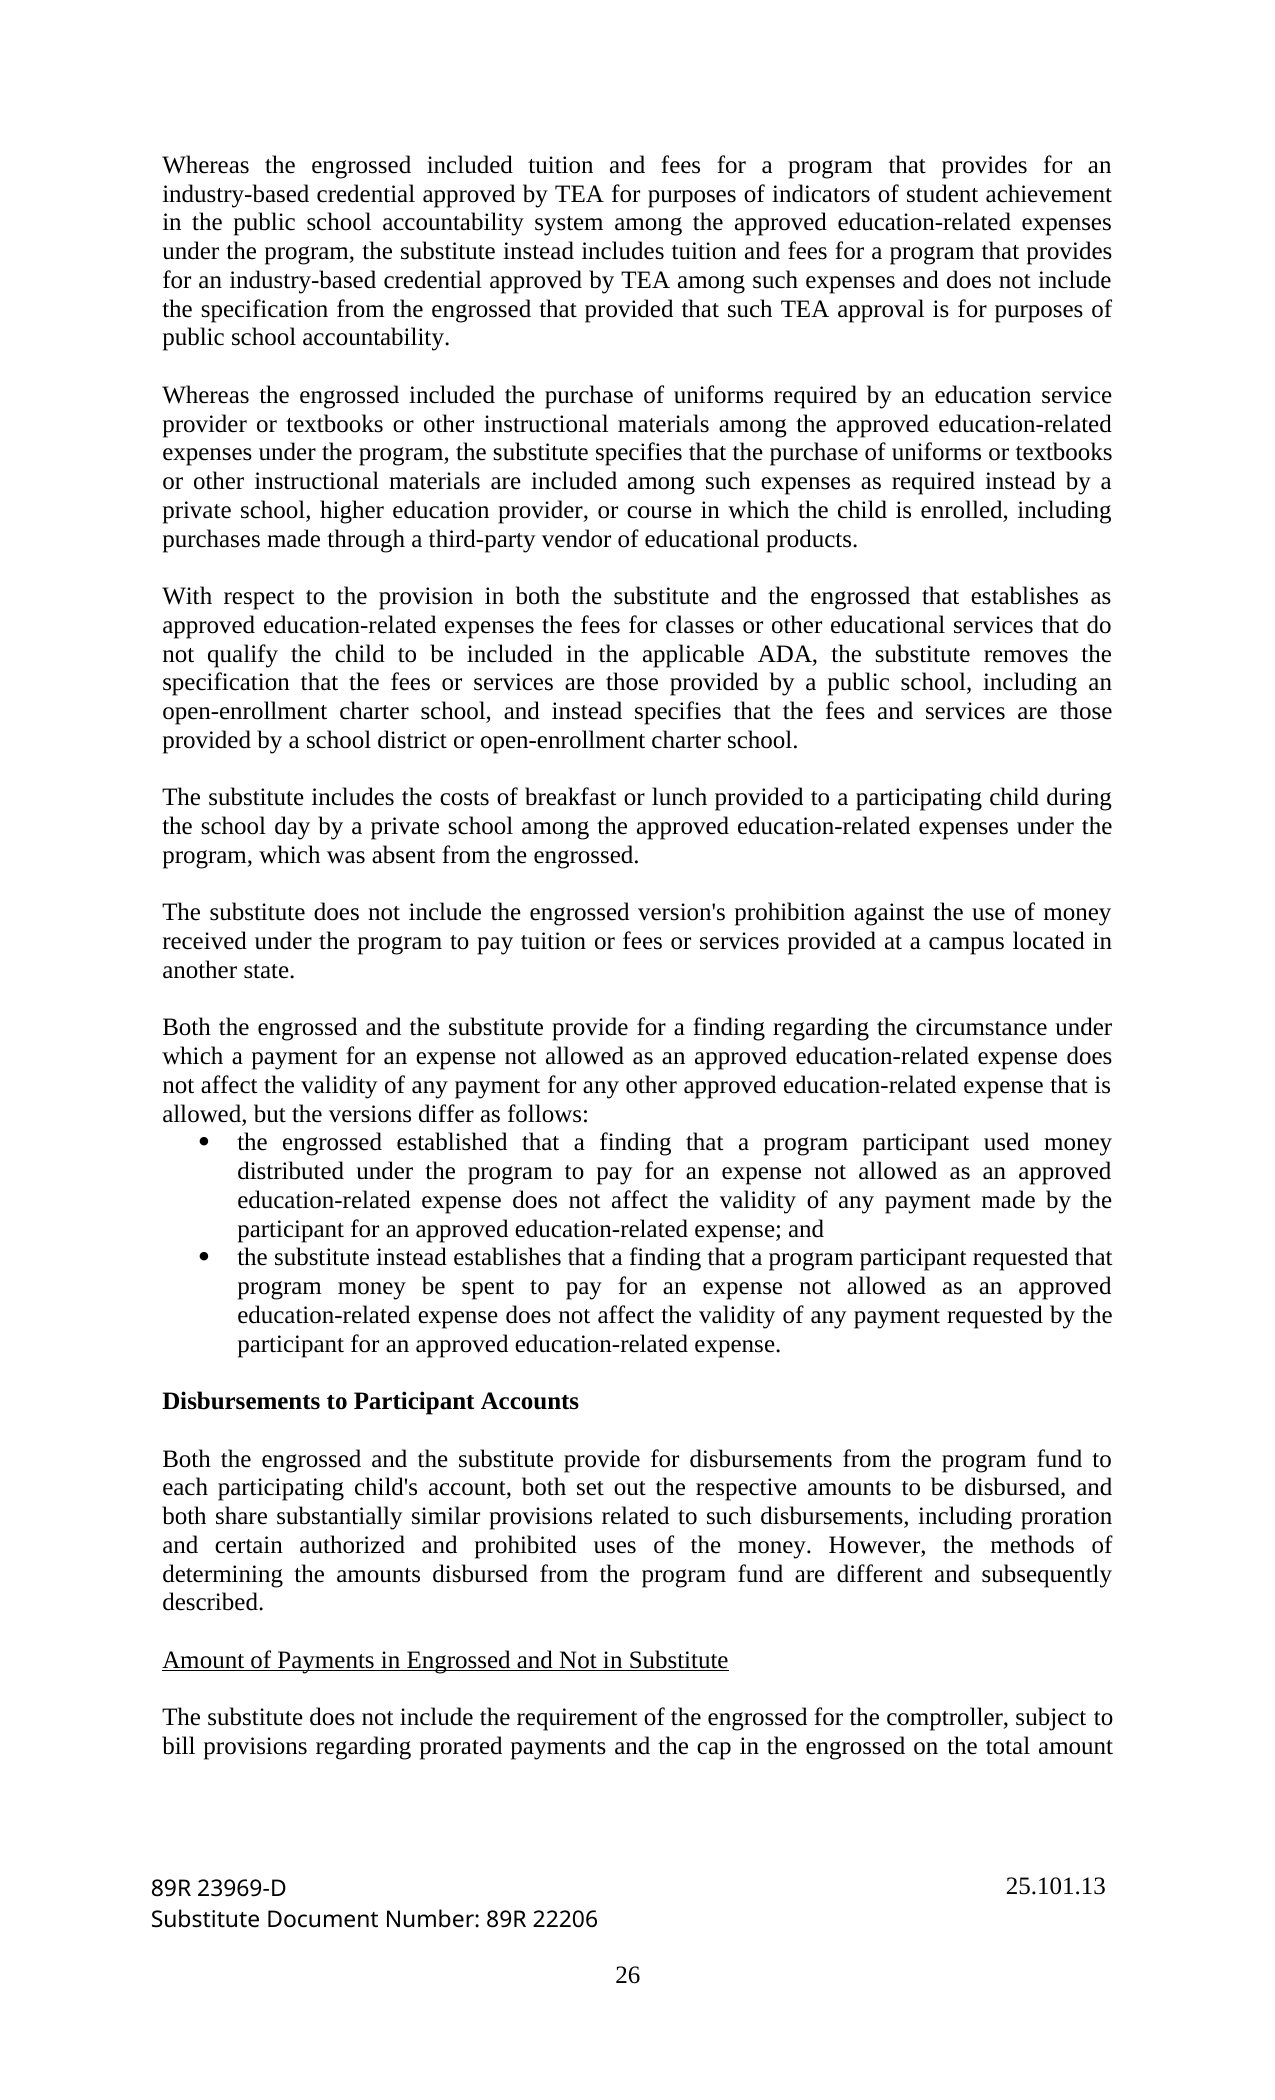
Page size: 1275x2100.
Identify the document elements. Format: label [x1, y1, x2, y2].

table_cell [150, 150, 1125, 1760]
